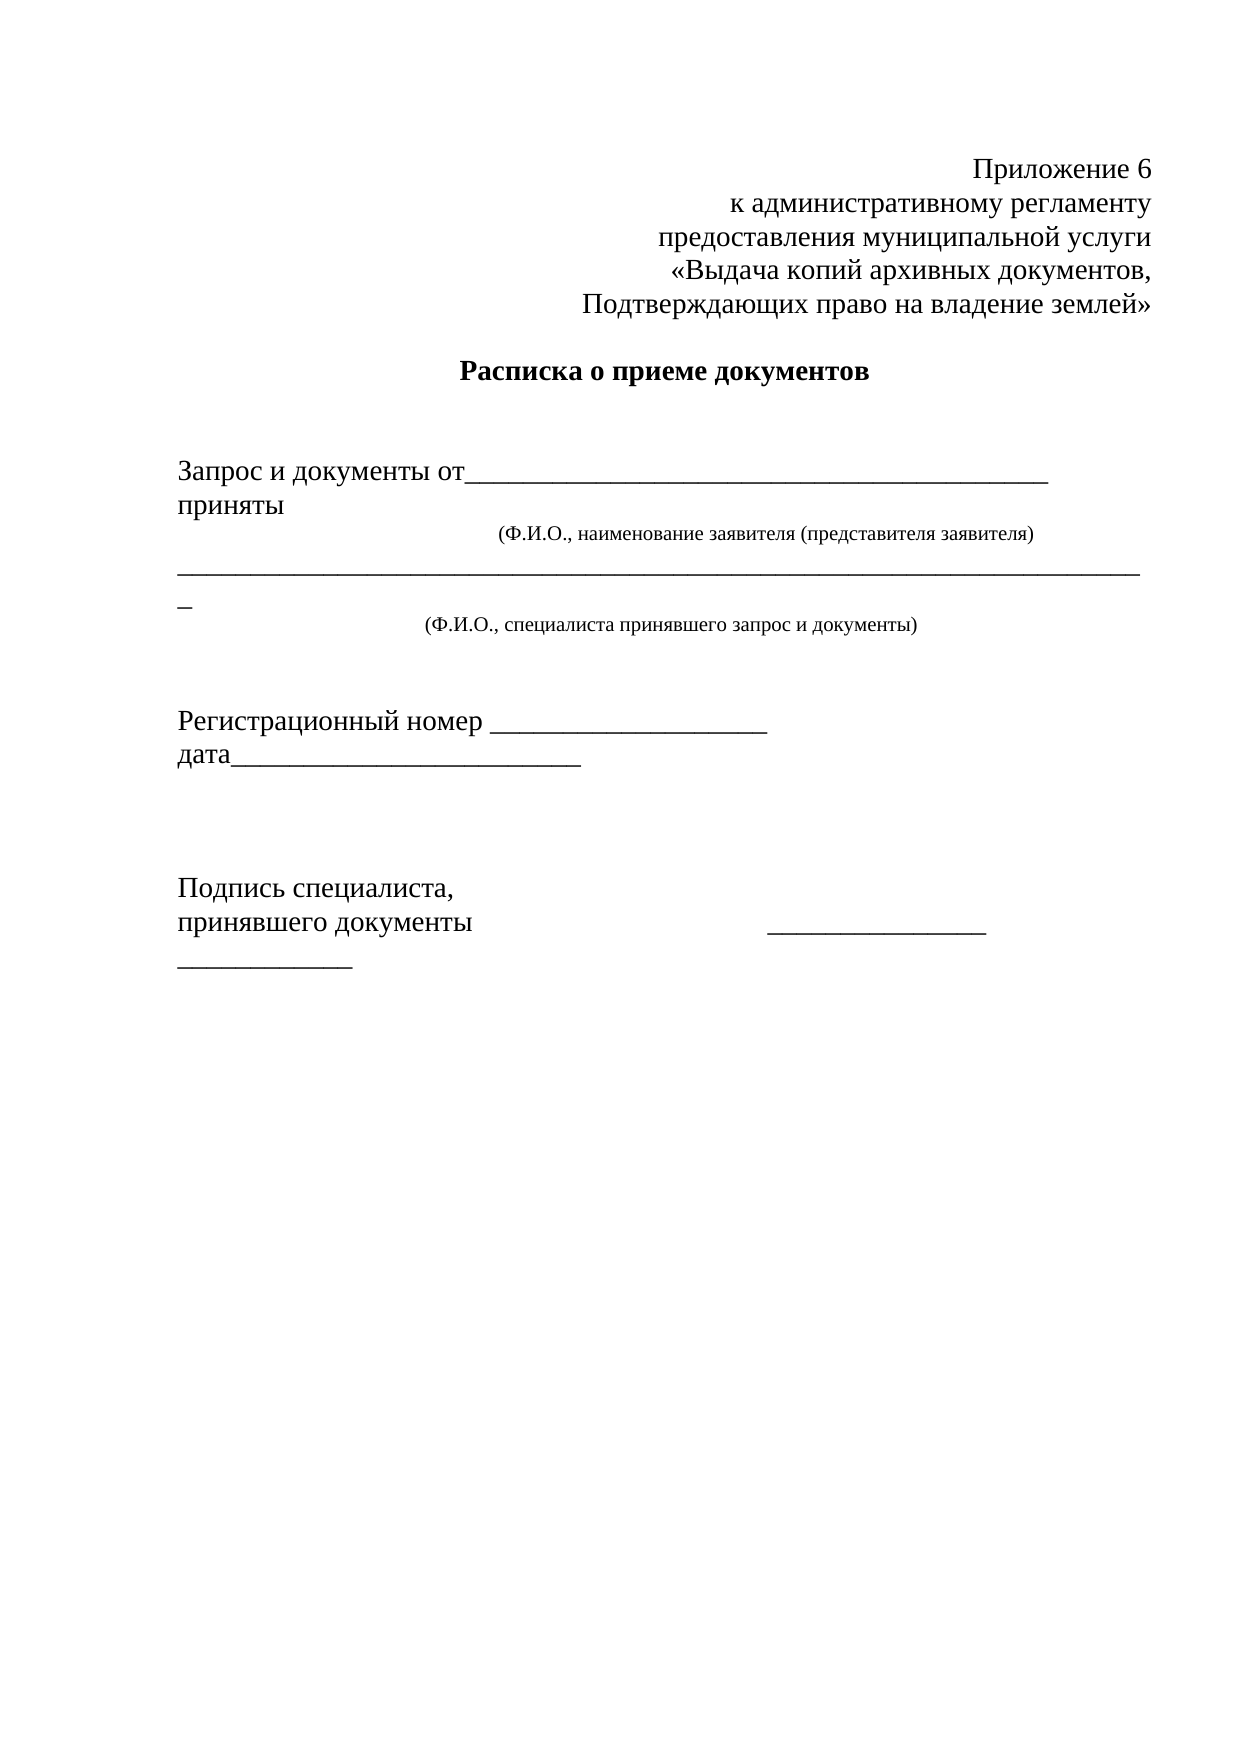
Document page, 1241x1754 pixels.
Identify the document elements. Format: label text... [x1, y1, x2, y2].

text Регистрационный номер ___________________ дата________________________ [177, 703, 1152, 770]
text (Ф.И.О., наименование заявителя (представителя заявителя) [177, 521, 1152, 545]
text ___________________________________________________________________ [177, 545, 1152, 612]
text (Ф.И.О., специалиста принявшего запрос и документы) [398, 612, 1152, 636]
text Приложение 6 [283, 152, 1152, 185]
text Подпись специалиста, [177, 871, 1152, 904]
text к административному регламенту [283, 185, 1152, 219]
text принявшего документы _______________ ____________ [177, 904, 1152, 971]
text Запрос и документы от________________________________________ приняты [177, 453, 1152, 521]
text Подтверждающих право на владение землей» [283, 286, 1152, 319]
text Расписка о приеме документов [177, 353, 1152, 386]
text «Выдача копий архивных документов, [283, 252, 1152, 286]
text предоставления муниципальной услуги [283, 219, 1152, 252]
